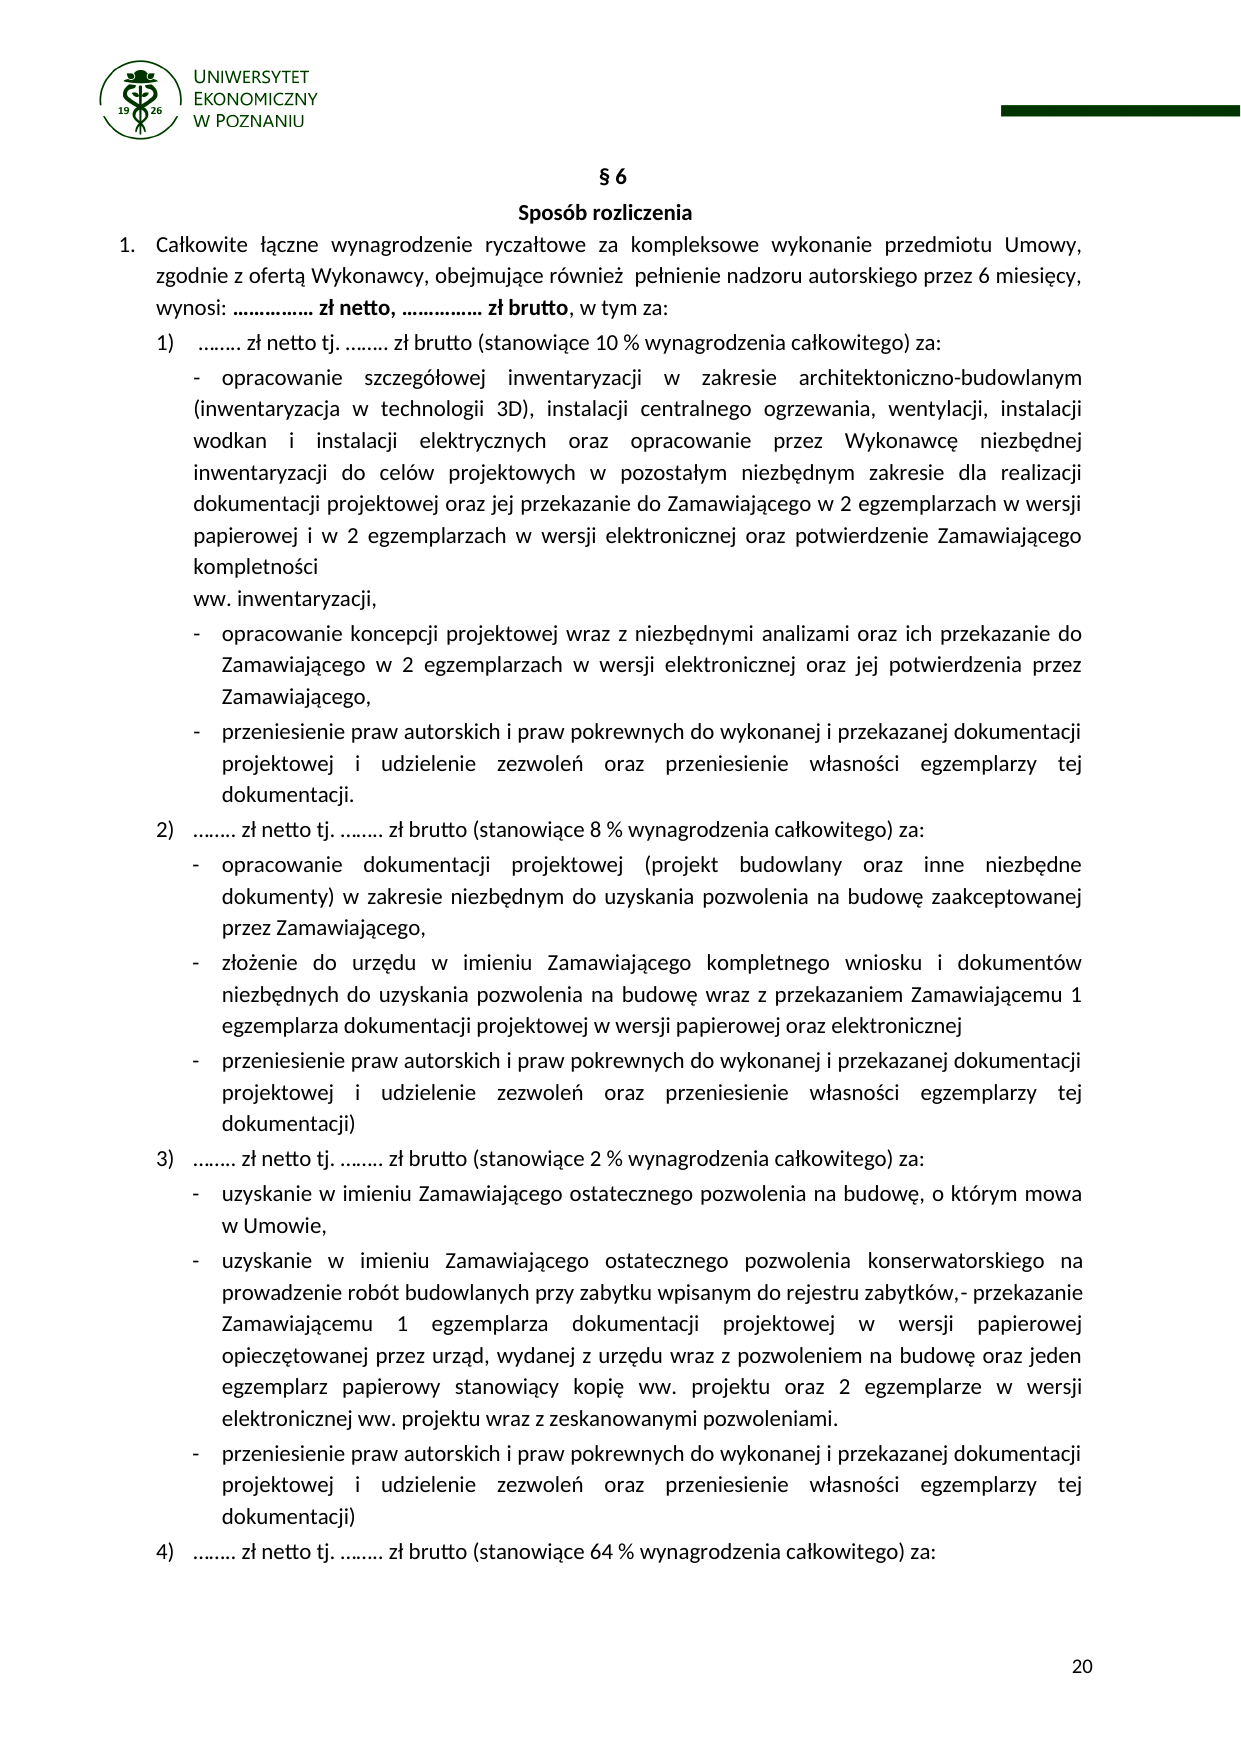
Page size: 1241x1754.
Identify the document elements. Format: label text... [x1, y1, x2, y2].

text Sposób rozliczenia [118, 198, 1093, 226]
text - opracowanie szczegółowej inwentaryzacji w zakresie architektoniczno-budowlanym (inwentaryzacja w technologii 3D), instalacji centralnego ogrzewania, wentylacji, instalacji wodkan i instalacji elektrycznych oraz opracowanie przez Wykonawcę niezbędnej inwentaryzacji do celów projektowych w pozostałym niezbędnym zakresie dla realizacji dokumentacji projektowej oraz jej przekazanie do Zamawiającego w 2 egzemplarzach w wersji papierowej i w 2 egzemplarzach w wersji elektronicznej oraz potwierdzenie Zamawiającego kompletności ww. inwentaryzacji, [193, 363, 1083, 612]
text - opracowanie koncepcji projektowej wraz z niezbędnymi analizami oraz ich przekazanie do Zamawiającego w 2 egzemplarzach w wersji elektronicznej oraz jej potwierdzenia przez Zamawiającego, [193, 619, 1083, 710]
list …….. zł netto tj. …….. zł brutto (stanowiące 8 % wynagrodzenia całkowitego) za: [156, 815, 1083, 843]
text - przeniesienie praw autorskich i praw pokrewnych do wykonanej i przekazanej dokumentacji projektowej i udzielenie zezwoleń oraz przeniesienie własności egzemplarzy tej dokumentacji) [192, 1439, 1083, 1530]
text - przeniesienie praw autorskich i praw pokrewnych do wykonanej i przekazanej dokumentacji projektowej i udzielenie zezwoleń oraz przeniesienie własności egzemplarzy tej dokumentacji) [192, 1046, 1083, 1138]
list …….. zł netto tj. …….. zł brutto (stanowiące 10 % wynagrodzenia całkowitego) za: [156, 328, 1083, 356]
text - złożenie do urzędu w imieniu Zamawiającego kompletnego wniosku i dokumentów niezbędnych do uzyskania pozwolenia na budowę wraz z przekazaniem Zamawiającemu 1 egzemplarza dokumentacji projektowej w wersji papierowej oraz elektronicznej [192, 948, 1083, 1039]
text - uzyskanie w imieniu Zamawiającego ostatecznego pozwolenia na budowę, o którym mowa w Umowie, [192, 1179, 1083, 1239]
text - uzyskanie w imieniu Zamawiającego ostatecznego pozwolenia konserwatorskiego na prowadzenie robót budowlanych przy zabytku wpisanym do rejestru zabytków,- przekazanie Zamawiającemu 1 egzemplarza dokumentacji projektowej w wersji papierowej opieczętowanej przez urząd, wydanej z urzędu wraz z pozwoleniem na budowę oraz jeden egzemplarz papierowy stanowiący kopię ww. projektu oraz 2 egzemplarze w wersji elektronicznej ww. projektu wraz z zeskanowanymi pozwoleniami. [192, 1246, 1083, 1432]
text § 6 [148, 162, 1078, 191]
list …….. zł netto tj. …….. zł brutto (stanowiące 64 % wynagrodzenia całkowitego) za: [156, 1537, 1083, 1565]
list Całkowite łączne wynagrodzenie ryczałtowe za kompleksowe wykonanie przedmiotu Umowy, zgodnie z ofertą Wykonawcy, obejmujące również pełnienie nadzoru autorskiego przez 6 miesięcy, wynosi: …………… zł netto, …………… zł brutto, w tym za: [118, 230, 1083, 321]
picture [40, 11, 1241, 243]
list …….. zł netto tj. …….. zł brutto (stanowiące 2 % wynagrodzenia całkowitego) za: [156, 1144, 1083, 1173]
text - opracowanie dokumentacji projektowej (projekt budowlany oraz inne niezbędne dokumenty) w zakresie niezbędnym do uzyskania pozwolenia na budowę zaakceptowanej przez Zamawiającego, [192, 850, 1083, 941]
text - przeniesienie praw autorskich i praw pokrewnych do wykonanej i przekazanej dokumentacji projektowej i udzielenie zezwoleń oraz przeniesienie własności egzemplarzy tej dokumentacji. [193, 717, 1083, 808]
